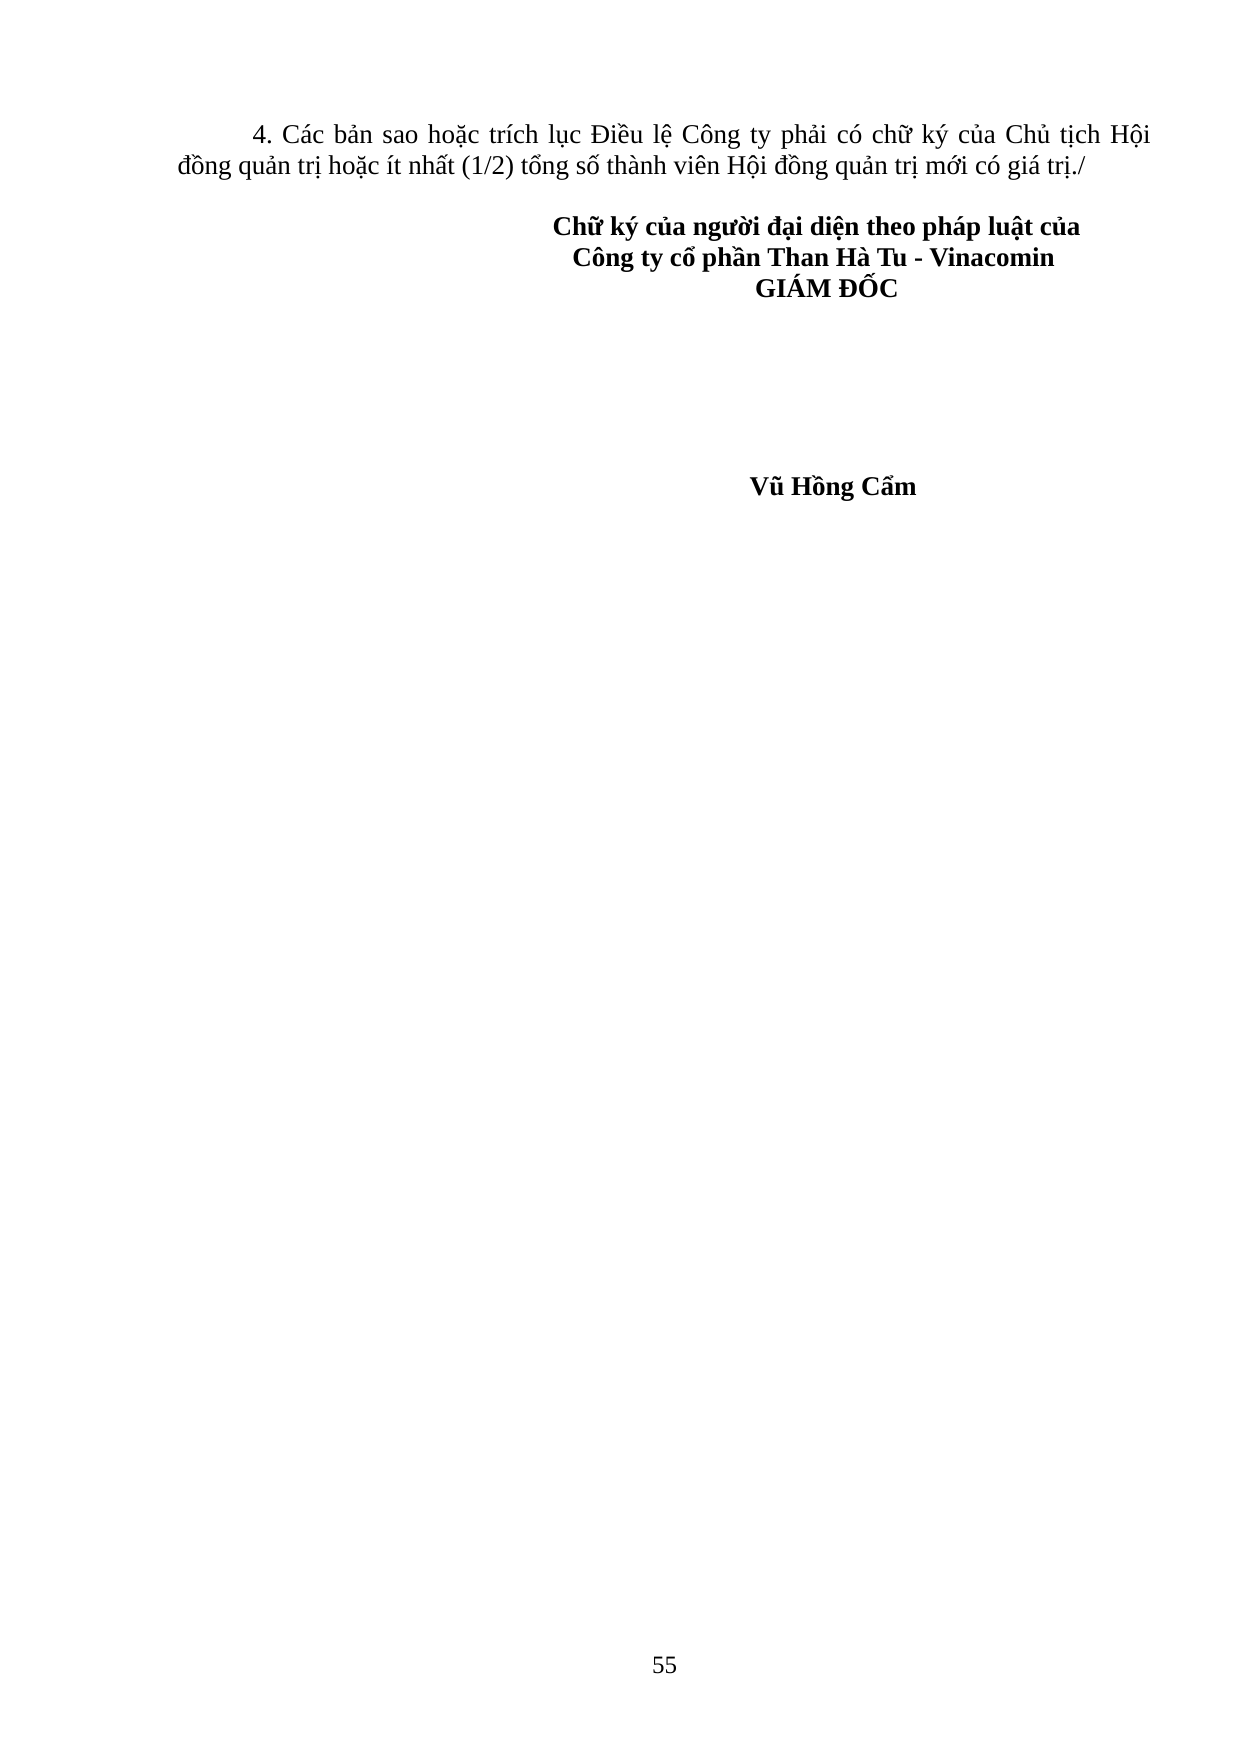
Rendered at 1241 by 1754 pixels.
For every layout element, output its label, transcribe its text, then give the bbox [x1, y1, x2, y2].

text Vũ Hồng Cẩm [627, 470, 1152, 501]
subtitle Chữ ký của người đại diện theo pháp luật của [552, 210, 1152, 241]
text 4. Các bản sao hoặc trích lục Điều lệ Công ty phải có chữ ký của Chủ tịch Hội đồng quản trị hoặc ít nhất (1/2) tổng số thành viên Hội đồng quản trị mới có giá trị./ [177, 118, 1152, 180]
subtitle Công ty cổ phần Than Hà Tu - Vinacomin [402, 241, 1152, 273]
subtitle GIÁM ĐỐC [177, 273, 1152, 304]
